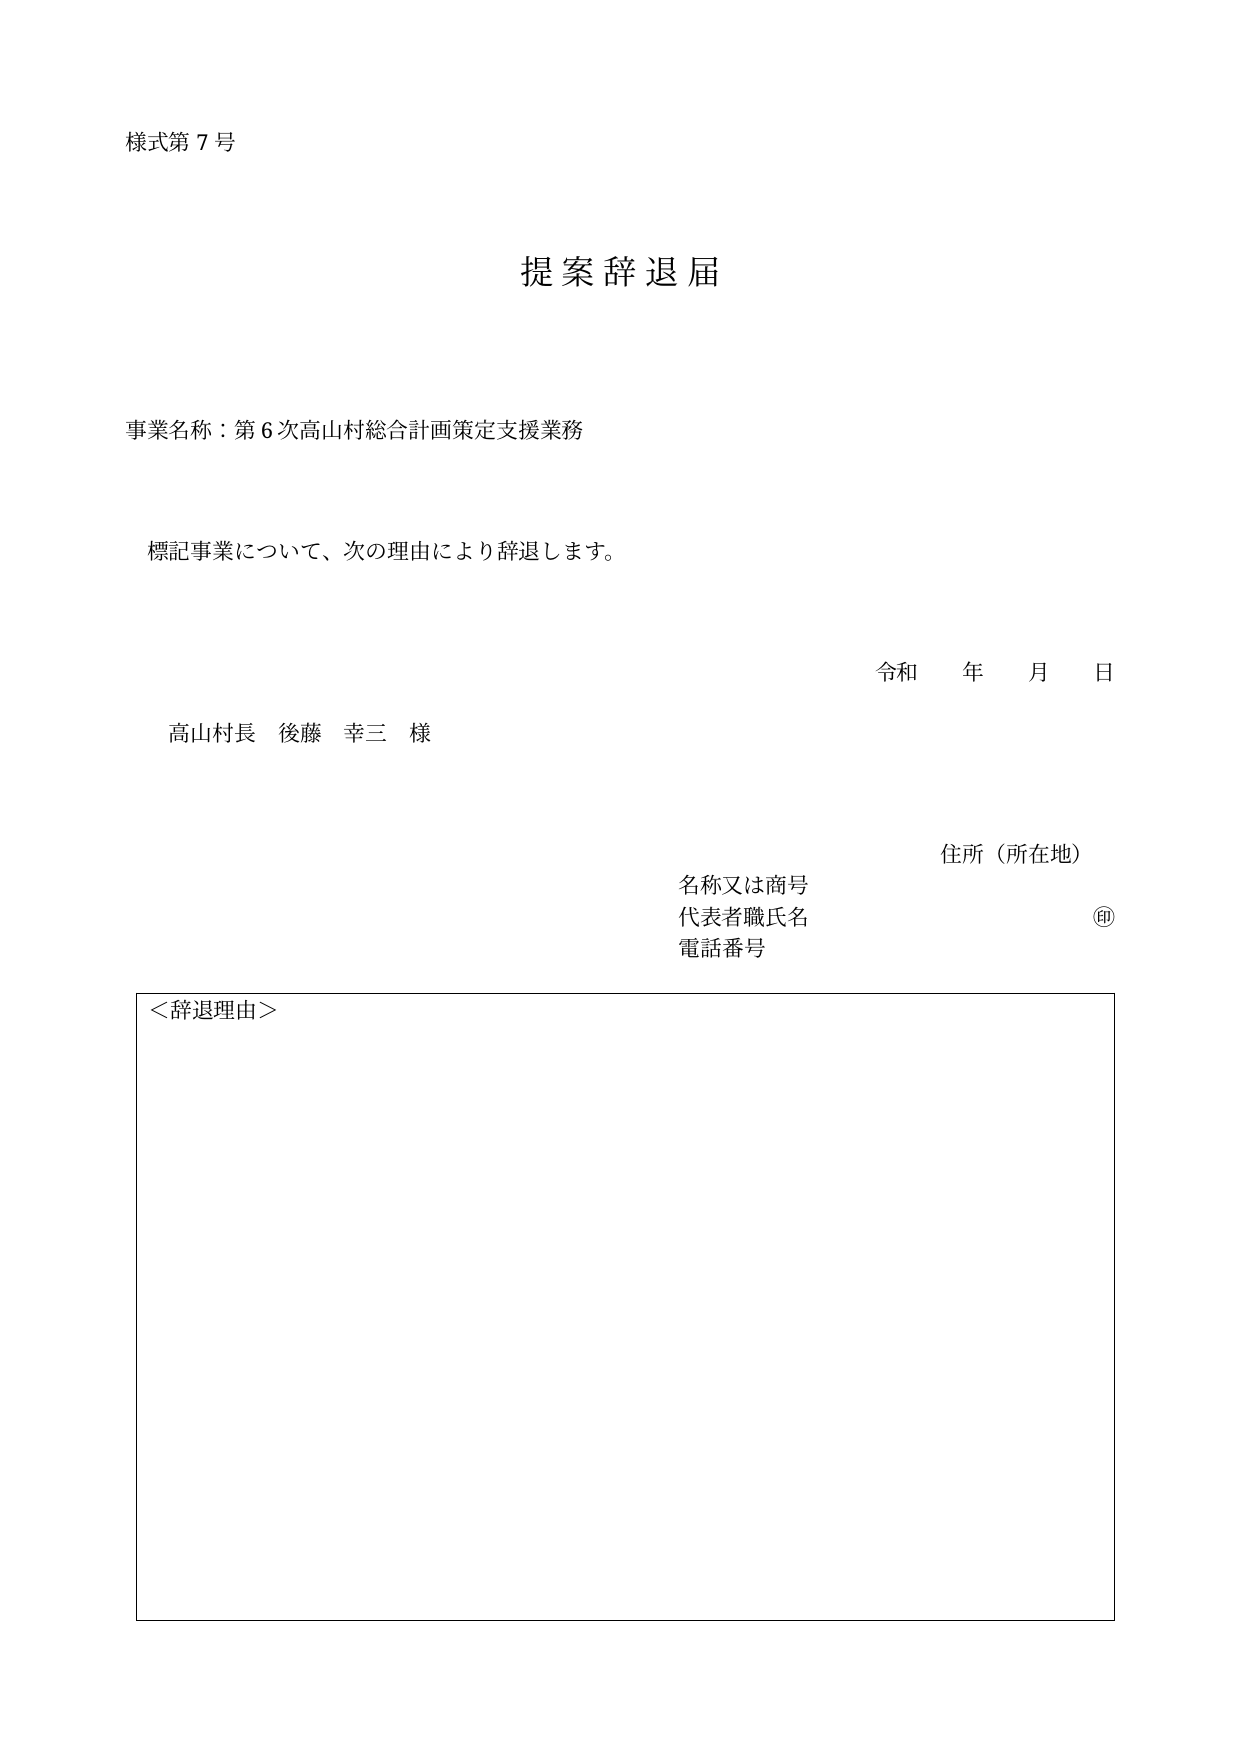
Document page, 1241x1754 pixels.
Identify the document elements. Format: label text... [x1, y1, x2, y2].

text 様式第 7 号 [125, 125, 1115, 157]
text 令和 年 月 日 [125, 655, 1115, 686]
text 名称又は商号 [125, 868, 1115, 900]
table_header ＜辞退理由＞ [137, 994, 1114, 1620]
text 事業名称：第6次高山村総合計画策定支援業務 [125, 413, 1115, 444]
text 高山村長 後藤 幸三 様 [125, 716, 1115, 747]
text 標記事業について、次の理由により辞退します。 [125, 534, 1115, 565]
text 住所（所在地） [125, 837, 1115, 868]
text 代表者職氏名 ㊞ [125, 900, 1115, 931]
text 電話番号 [125, 931, 1115, 963]
text 提 案 辞 退 届 [125, 246, 1115, 294]
